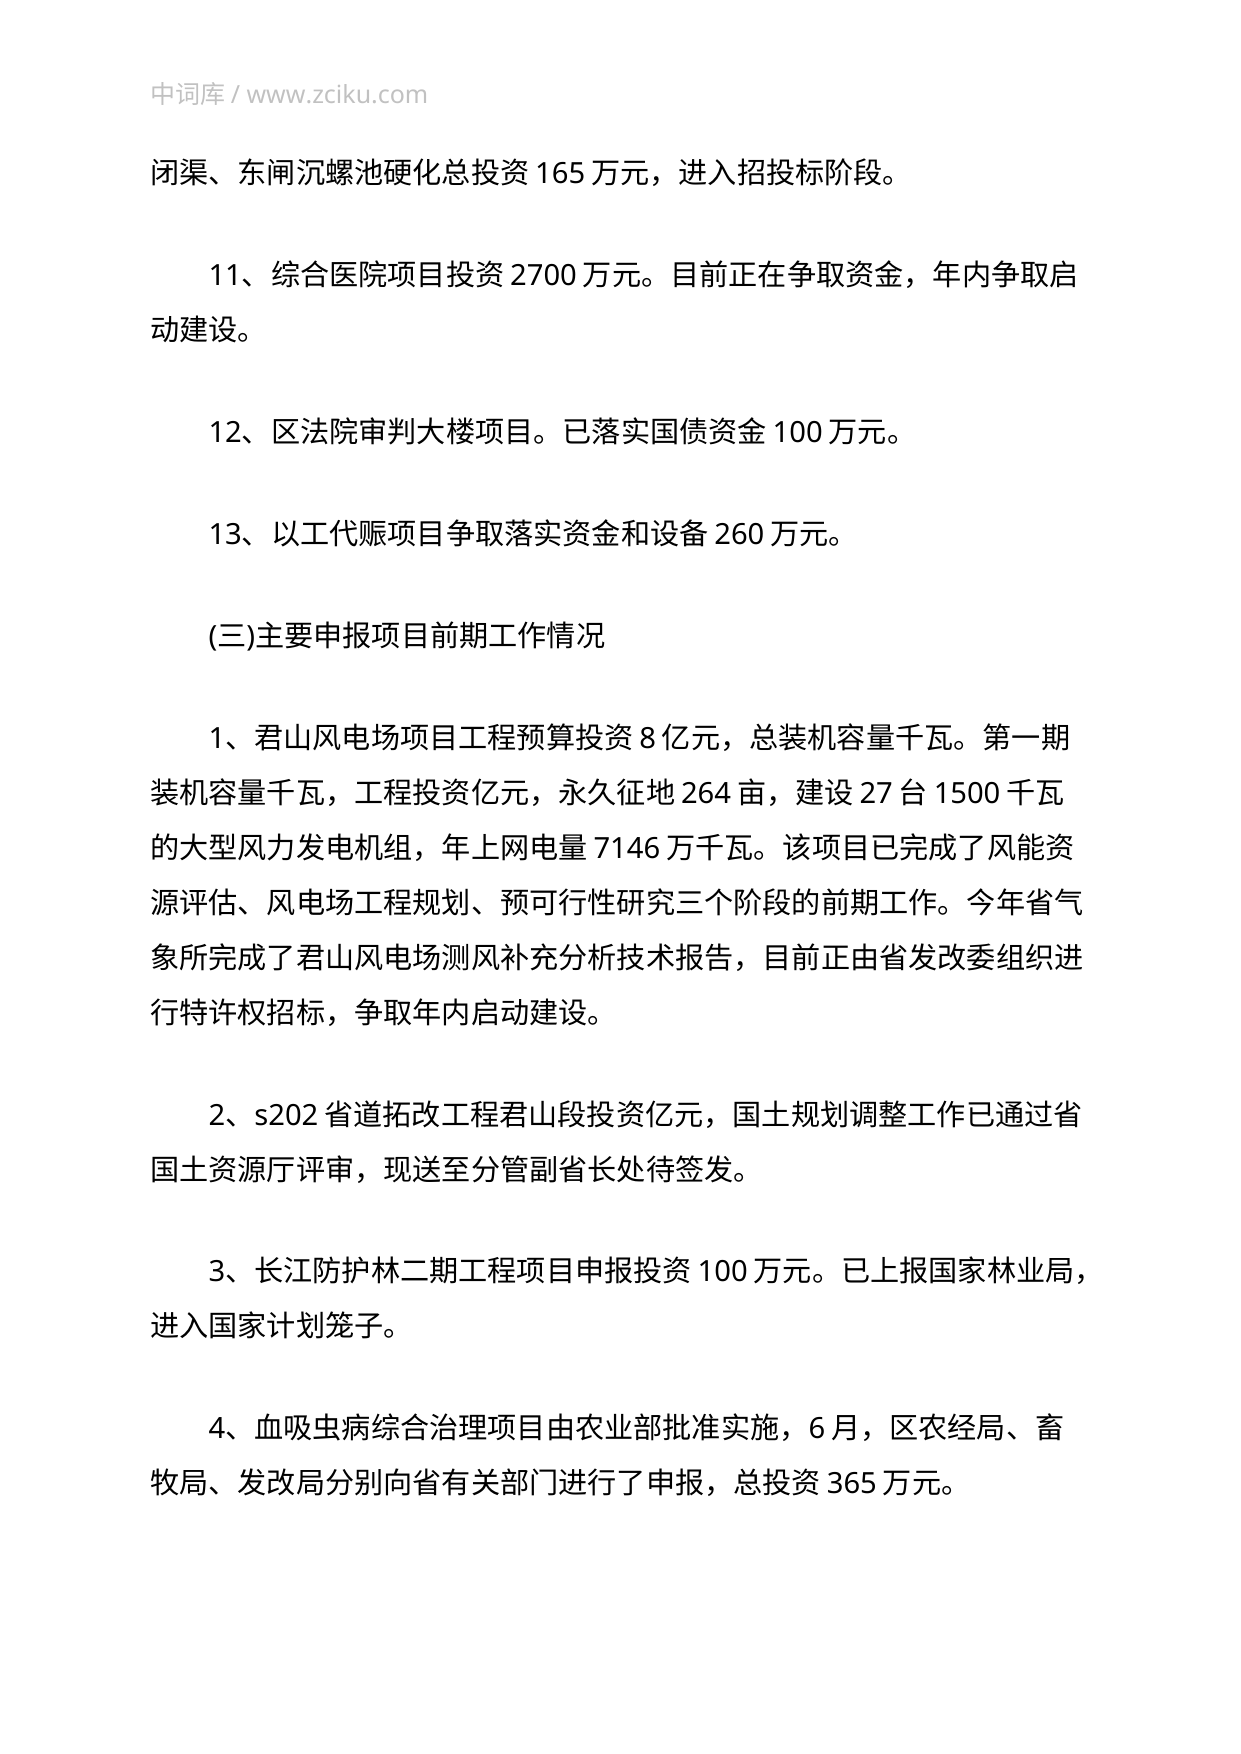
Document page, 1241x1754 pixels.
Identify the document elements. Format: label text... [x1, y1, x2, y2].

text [150, 150, 1090, 192]
text 12、区法院审判大楼项目。已落实国债资金100万元。 [150, 409, 1090, 451]
text 3、长江防护林二期工程项目申报投资100万元。已上报国家林业局，进入国家计划笼子。 [150, 1248, 1090, 1345]
text 4、血吸虫病综合治理项目由农业部批准实施，6月，区农经局、畜牧局、发改局分别向省有关部门进行了申报，总投资365万元。 [150, 1405, 1090, 1502]
text (三)主要申报项目前期工作情况 [150, 613, 1090, 655]
text 2、s202省道拓改工程君山段投资亿元，国土规划调整工作已通过省国土资源厅评审，现送至分管副省长处待签发。 [150, 1091, 1090, 1188]
text 11、综合医院项目投资2700万元。目前正在争取资金，年内争取启动建设。 [150, 252, 1090, 349]
text 13、以工代赈项目争取落实资金和设备260万元。 [150, 511, 1090, 553]
text 1、君山风电场项目工程预算投资8亿元，总装机容量千瓦。第一期装机容量千瓦，工程投资亿元，永久征地264亩，建设27台1500千瓦的大型风力发电机组，年上网电量7146万千瓦。该项目已完成了风能资源评估、风电场工程规划、预可行性研究三个阶段的前期工作。今年省气象所完成了君山风电场测风补充分析技术报告，目前正由省发改委组织进行特许权招标，争取年内启动建设。 [150, 715, 1090, 1032]
